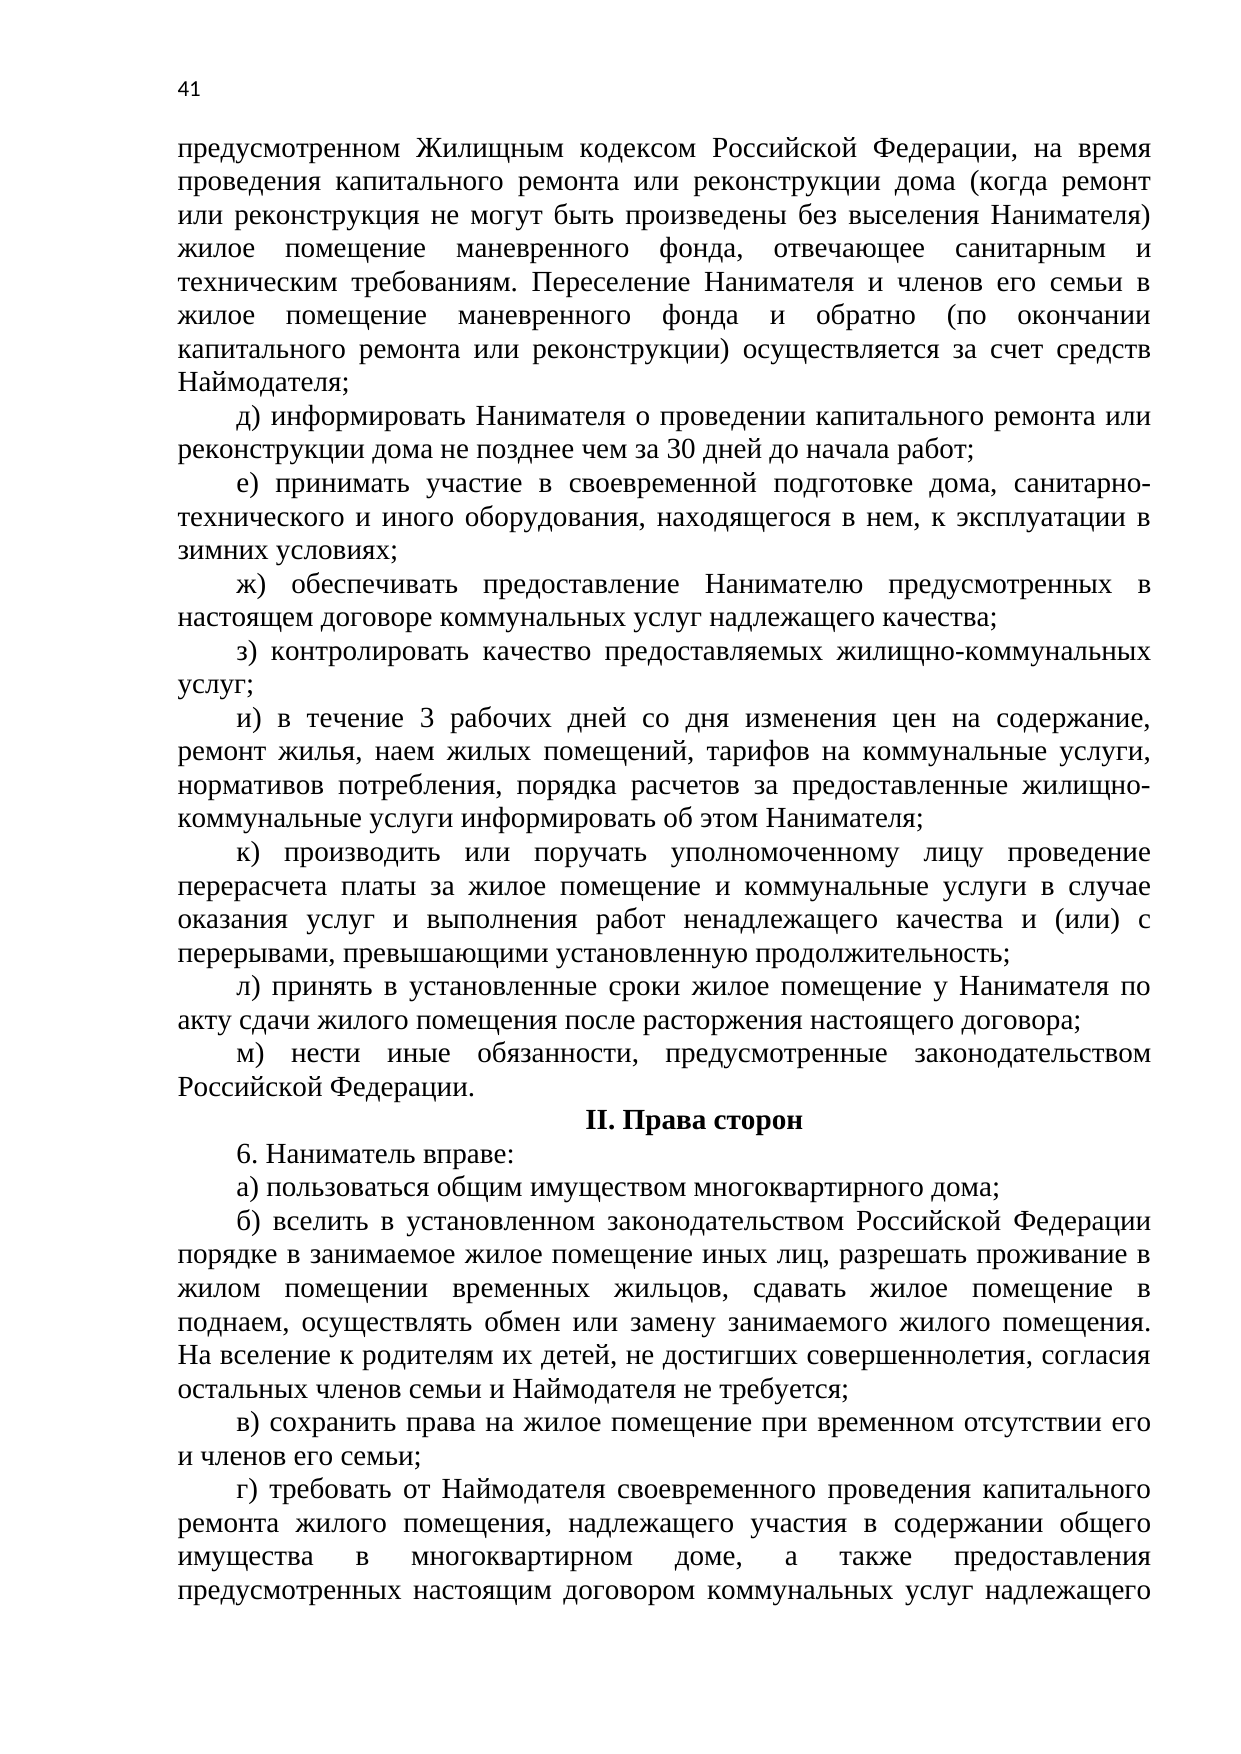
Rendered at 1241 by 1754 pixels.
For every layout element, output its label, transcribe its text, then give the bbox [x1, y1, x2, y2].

text в) сохранить права на жилое помещение при временном отсутствии его и членов его семьи; [177, 1404, 1152, 1471]
text з) контролировать качество предоставляемых жилищно-коммунальных услуг; [177, 633, 1152, 700]
text 6. Наниматель вправе: [177, 1136, 1152, 1169]
text ж) обеспечивать предоставление Нанимателю предусмотренных в настоящем договоре коммунальных услуг надлежащего качества; [177, 566, 1152, 633]
text б) вселить в установленном законодательством Российской Федерации порядке в занимаемое жилое помещение иных лиц, разрешать проживание в жилом помещении временных жильцов, сдавать жилое помещение в поднаем, осуществлять обмен или замену занимаемого жилого помещения. На вселение к родителям их детей, не достигших совершеннолетия, согласия остальных членов семьи и Наймодателя не требуется; [177, 1203, 1152, 1404]
text л) принять в установленные сроки жилое помещение у Нанимателя по акту сдачи жилого помещения после расторжения настоящего договора; [177, 968, 1152, 1035]
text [177, 130, 1152, 398]
text д) информировать Нанимателя о проведении капитального ремонта или реконструкции дома не позднее чем за 30 дней до начала работ; [177, 398, 1152, 465]
text и) в течение 3 рабочих дней со дня изменения цен на содержание, ремонт жилья, наем жилых помещений, тарифов на коммунальные услуги, нормативов потребления, порядка расчетов за предоставленные жилищно-коммунальные услуги информировать об этом Нанимателя; [177, 700, 1152, 834]
text II. Права сторон [177, 1102, 1152, 1136]
text а) пользоваться общим имуществом многоквартирного дома; [177, 1169, 1152, 1203]
text к) производить или поручать уполномоченному лицу проведение перерасчета платы за жилое помещение и коммунальные услуги в случае оказания услуг и выполнения работ ненадлежащего качества и (или) с перерывами, превышающими установленную продолжительность; [177, 834, 1152, 968]
text м) нести иные обязанности, предусмотренные законодательством Российской Федерации. [177, 1035, 1152, 1102]
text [177, 1471, 1152, 1606]
text е) принимать участие в своевременной подготовке дома, санитарно-технического и иного оборудования, находящегося в нем, к эксплуатации в зимних условиях; [177, 465, 1152, 566]
